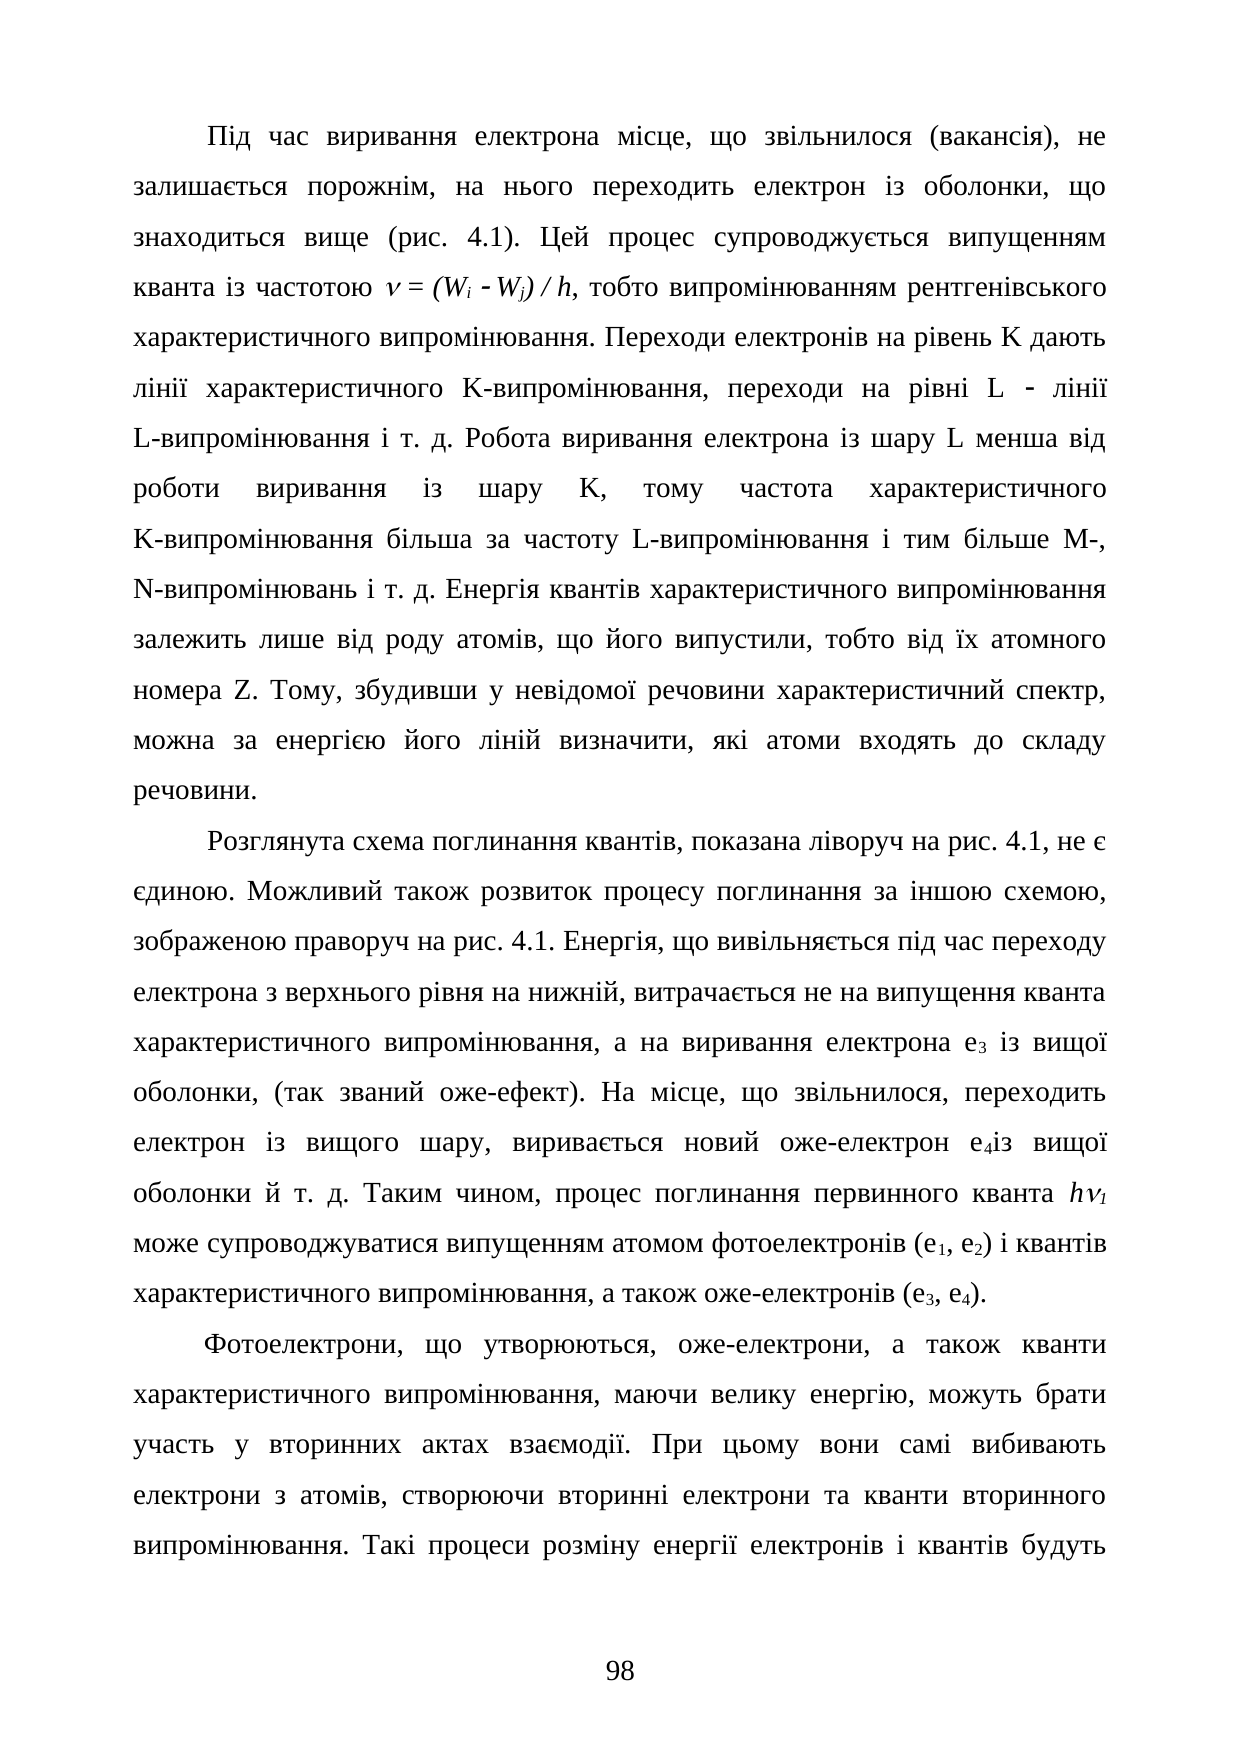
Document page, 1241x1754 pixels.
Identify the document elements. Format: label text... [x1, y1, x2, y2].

text Розглянута схема поглинання квантів, показана ліворуч на рис. 4.1, не є єдиною. Можливий також розвиток процесу поглинання за іншою схемою, зображеною праворуч на рис. 4.1. Енергія, що вивільняється під час переходу електрона з верхнього рівня на нижній, витрачається не на випущення кванта характеристичного випромінювання, а на виривання електрона e3 із вищої оболонки, (так званий оже-ефект). На місце, що звільнилося, переходить електрон із вищого шару, виривається новий оже-електрон e4із вищої оболонки й т. д. Таким чином, процес поглинання первинного кванта h1 може супроводжуватися випущенням атомом фотоелектронів (e1, e2) і квантів характеристичного випромінювання, а також оже-електронів (e3, e4). [133, 823, 1107, 1309]
text Під час виривання електрона місце, що звільнилося (вакансія), не залишається порожнім, на нього переходить електрон із оболонки, що знаходиться вище (рис. 4.1). Цей процес супроводжується випущенням кванта із частотою = (Wi Wj) / h, тобто випромінюванням рентгенівського характеристичного випромінювання. Переходи електронів на рівень K дають лінії характеристичного K-випромінювання, переходи на рівні L лінії L-випромінювання і т. д. Робота виривання електрона із шару L менша від роботи виривання із шару K, тому частота характеристичного K-випромінювання більша за частоту L-випромінювання і тим більше M-, N-випромінювань і т. д. Енергія квантів характеристичного випромінювання залежить лише від роду атомів, що його випустили, тобто від їх атомного номера Z. Тому, збудивши у невідомої речовини характеристичний спектр, можна за енергією його ліній визначити, які атоми входять до складу речовини. [133, 118, 1107, 806]
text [133, 1326, 1107, 1561]
